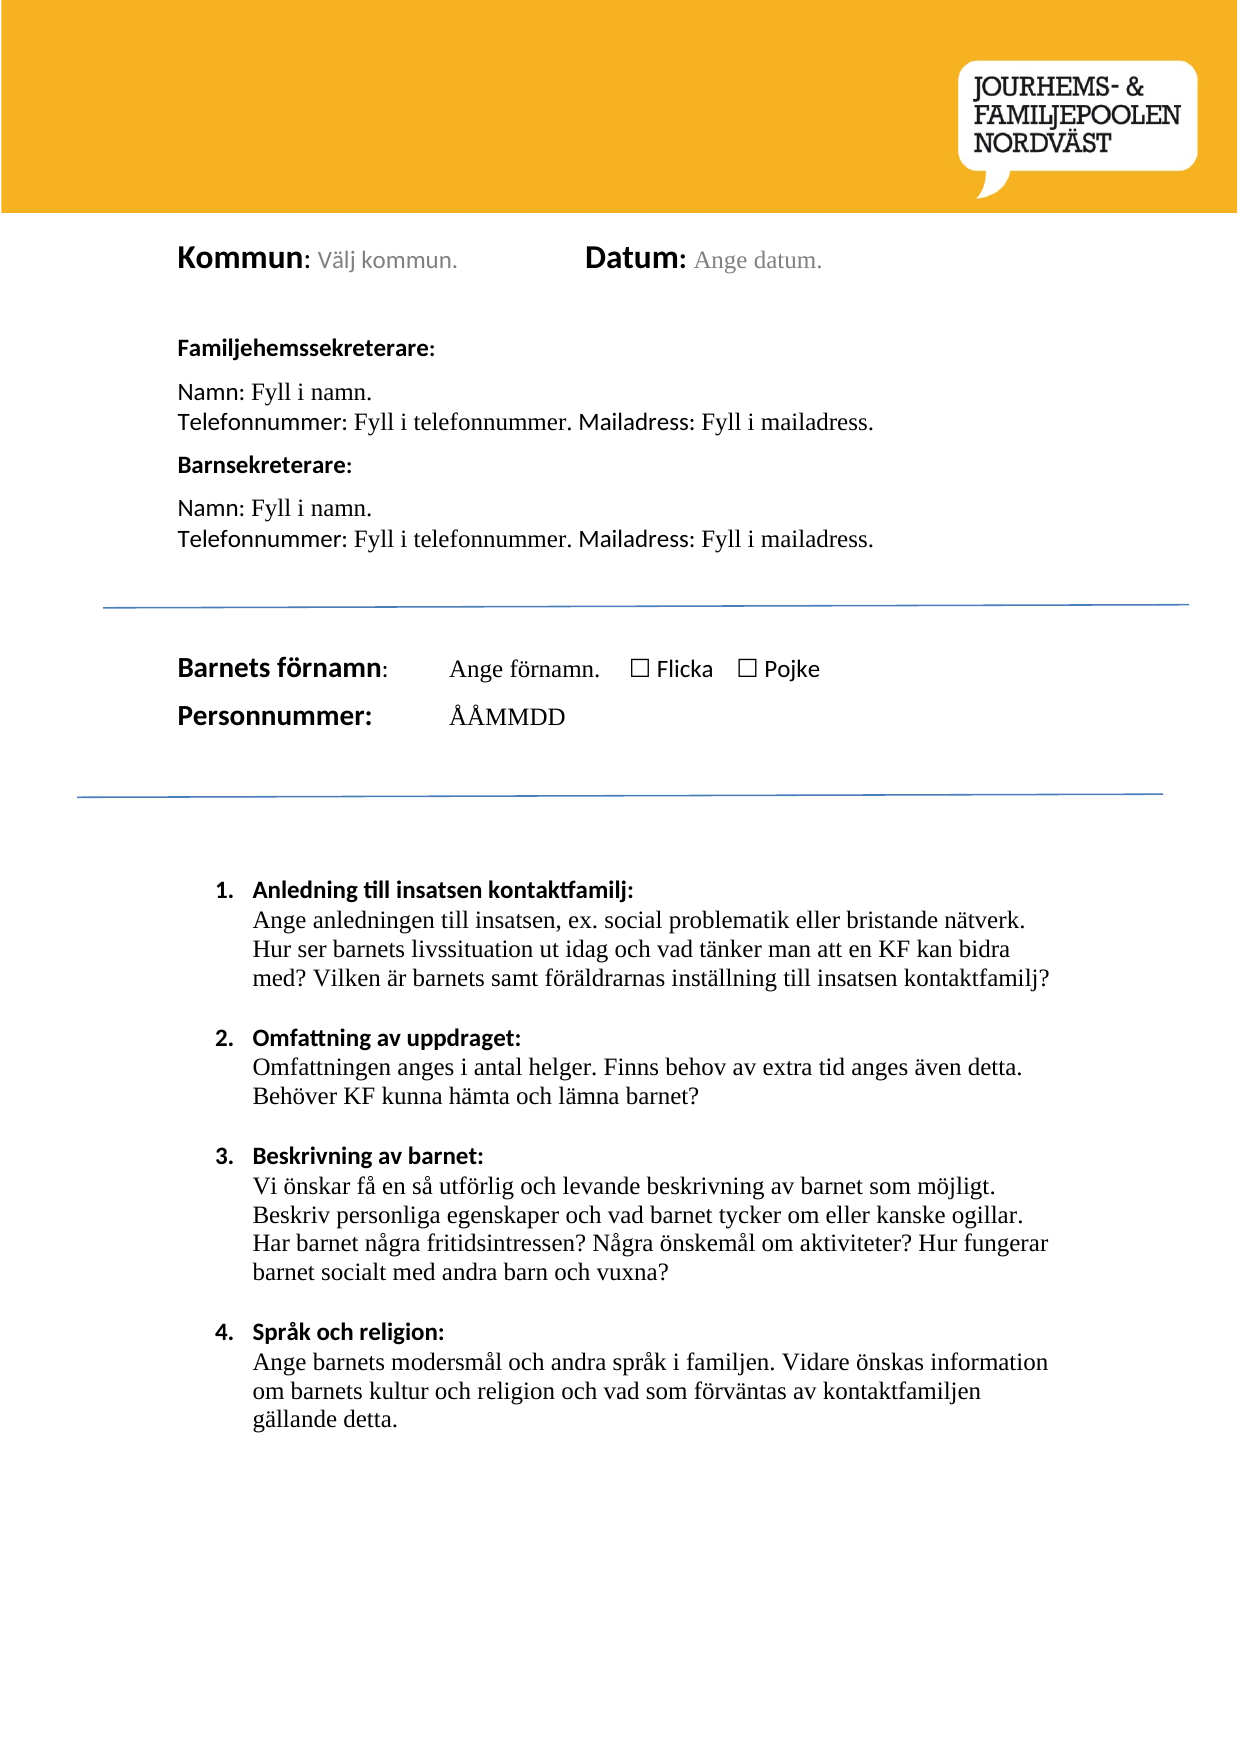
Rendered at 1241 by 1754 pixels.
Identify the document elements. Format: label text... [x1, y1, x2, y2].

text Barnsekreterare: [177, 449, 1063, 480]
text Kommun: Datum: [177, 236, 1063, 277]
picture [0, 0, 1236, 213]
text Personnummer: [177, 697, 1063, 733]
list Anledning till insatsen kontaktfamilj: [215, 874, 1063, 991]
list Omfattning av uppdraget: [215, 1022, 1063, 1052]
list Beskrivning av barnet: [215, 1140, 1063, 1171]
text Namn: Telefonnummer: Mailadress: [177, 376, 1063, 437]
text Barnets förnamn: Flicka Pojke [177, 649, 1063, 685]
text Familjehemssekreterare: [177, 333, 1063, 363]
list Språk och religion: [215, 1316, 1063, 1347]
text Namn: Telefonnummer: Mailadress: [177, 492, 1063, 553]
